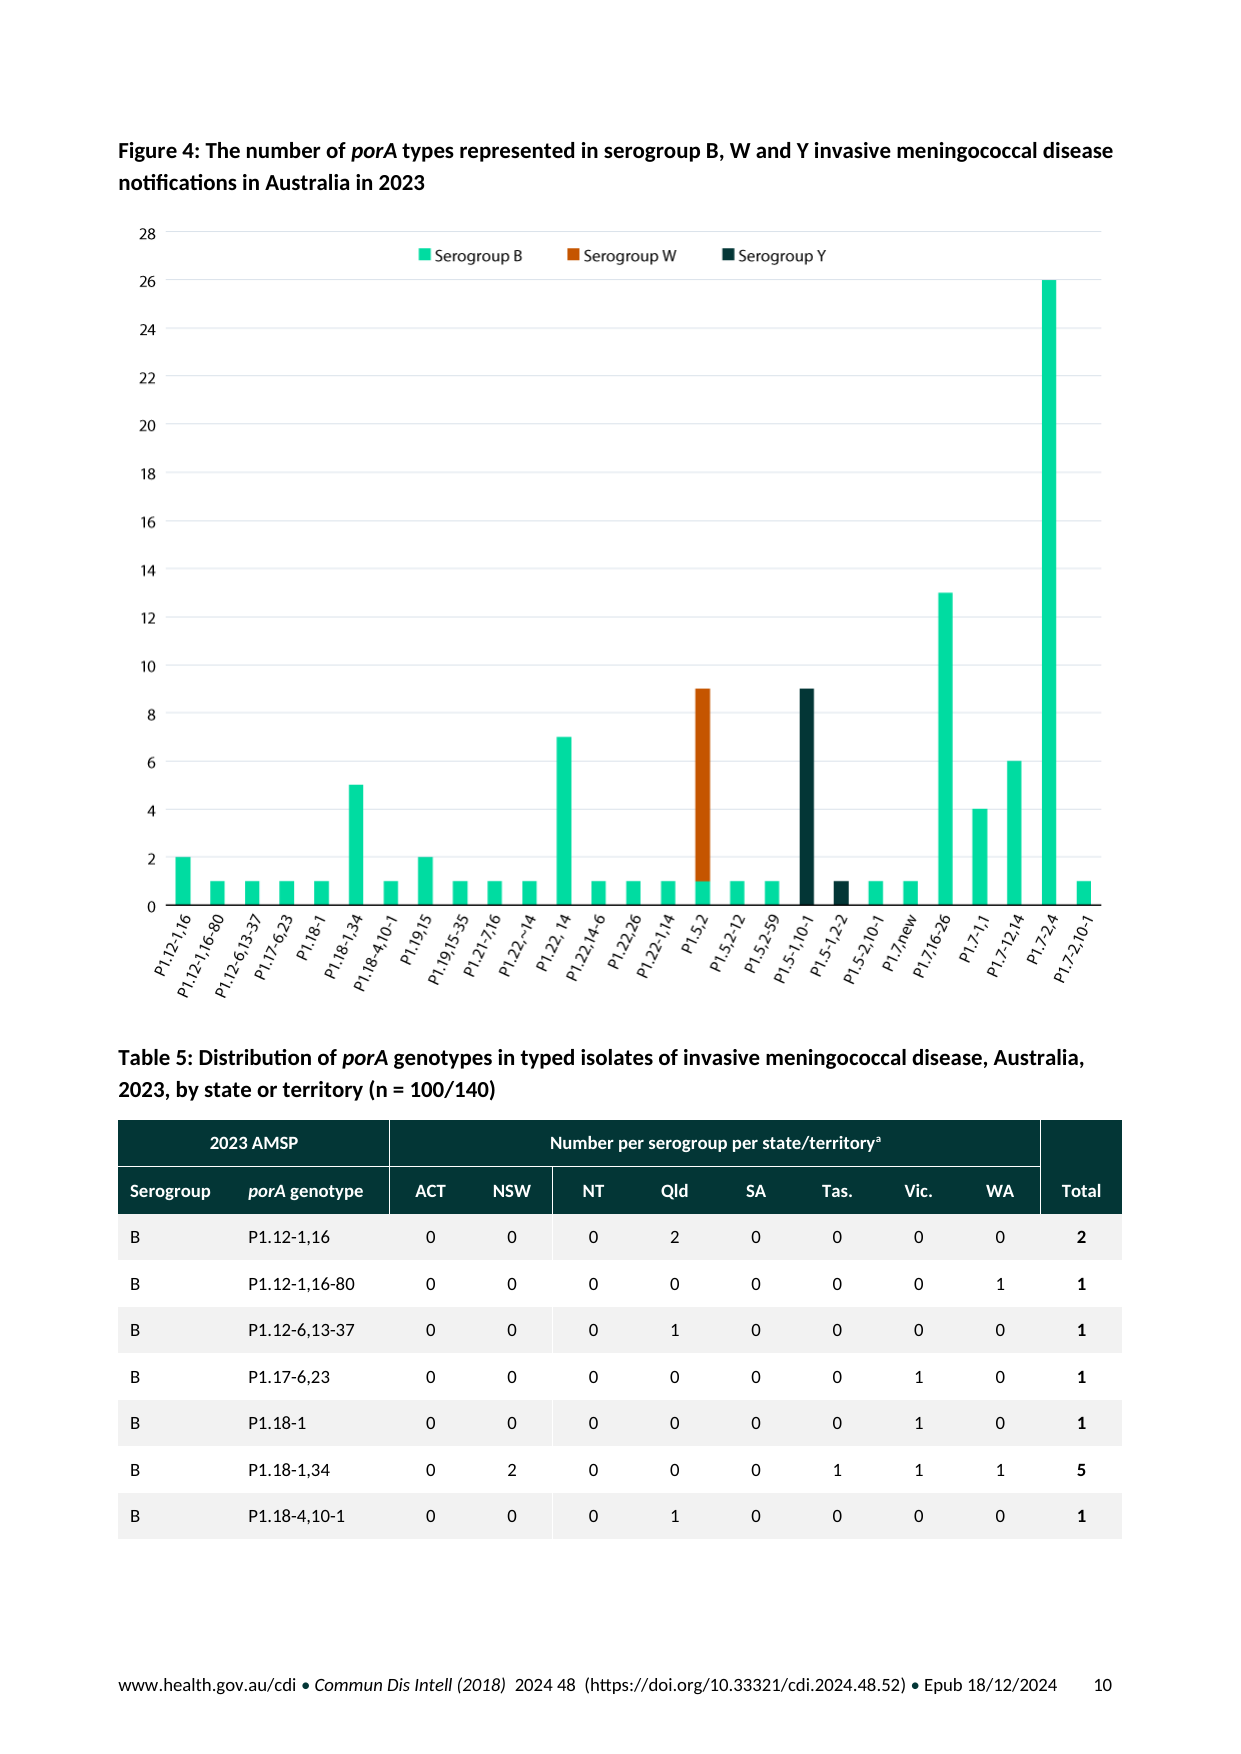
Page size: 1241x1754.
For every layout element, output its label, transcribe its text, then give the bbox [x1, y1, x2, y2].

table_cell 0 [797, 1493, 878, 1539]
title Figure 4: The number of porA types represented in serogroup B, W and Y invasive meningococcal disease notifications in Australia in 2023 [118, 136, 1122, 196]
title Table 5: Distribution of porA genotypes in typed isolates of invasive meningococcal disease, Australia, 2023, by state or territory (n = 100/140) [118, 1043, 1122, 1103]
table_cell Qld [634, 1167, 715, 1214]
table_cell 0 [797, 1307, 878, 1353]
table_cell B [118, 1493, 236, 1539]
table_cell P1.18-1 [236, 1400, 390, 1446]
table_cell P1.17-6,23 [236, 1353, 390, 1399]
table_cell P1.12-1,16-80 [236, 1260, 390, 1307]
table_cell 2 [1041, 1214, 1122, 1260]
table_cell P1.12-1,16 [236, 1214, 390, 1260]
table_cell 0 [471, 1493, 552, 1539]
table_cell B [118, 1400, 236, 1446]
table_cell 0 [553, 1214, 634, 1260]
table_cell 2 [634, 1214, 715, 1260]
table_cell 0 [471, 1260, 552, 1307]
table_cell 1 [1041, 1353, 1122, 1399]
table_cell 1 [1041, 1260, 1122, 1307]
table_cell 0 [390, 1446, 471, 1492]
table_cell 0 [553, 1307, 634, 1353]
table_cell 0 [471, 1400, 552, 1446]
table_cell 0 [959, 1400, 1041, 1446]
table_cell 1 [959, 1260, 1041, 1307]
table_cell 1 [959, 1446, 1041, 1492]
table_cell 0 [553, 1260, 634, 1307]
table_cell 0 [715, 1260, 797, 1307]
table_cell 0 [634, 1260, 715, 1307]
table_cell 1 [634, 1493, 715, 1539]
table_cell 1 [878, 1446, 959, 1492]
table_cell WA [959, 1167, 1040, 1214]
table_cell NSW [471, 1167, 552, 1214]
table_cell 0 [715, 1353, 797, 1399]
table_header Total [1041, 1120, 1122, 1214]
table_cell 0 [390, 1400, 471, 1446]
table_cell 0 [471, 1214, 552, 1260]
table_cell 0 [878, 1260, 959, 1307]
table_cell 0 [715, 1493, 797, 1539]
table_cell B [118, 1307, 236, 1353]
table_cell 0 [797, 1260, 878, 1307]
table_cell 0 [390, 1353, 471, 1399]
picture [138, 225, 1102, 1002]
table_cell Tas. [797, 1167, 878, 1214]
table_cell 0 [471, 1307, 552, 1353]
table_cell 0 [878, 1214, 959, 1260]
table_cell SA [715, 1167, 797, 1214]
table_cell 0 [959, 1307, 1041, 1353]
table_cell 5 [1041, 1446, 1122, 1492]
table_cell 0 [553, 1446, 634, 1492]
table_header 2023 AMSP [118, 1120, 389, 1166]
table_cell 1 [878, 1353, 959, 1399]
table_cell porA genotype [236, 1167, 389, 1214]
table_cell B [118, 1260, 236, 1307]
table_cell P1.18-4,10-1 [236, 1493, 390, 1539]
table_cell 1 [634, 1307, 715, 1353]
table_cell 0 [715, 1400, 797, 1446]
table_cell 0 [878, 1493, 959, 1539]
table_cell 0 [390, 1214, 471, 1260]
table_cell 0 [634, 1353, 715, 1399]
table_header Number per serogroup per state/territorya [390, 1120, 1040, 1166]
table_cell 0 [797, 1214, 878, 1260]
table_cell 1 [1041, 1493, 1122, 1539]
table_cell Serogroup [118, 1167, 236, 1214]
table_cell P1.12-6,13-37 [236, 1307, 390, 1353]
table_cell 2 [471, 1446, 552, 1492]
table_cell 0 [553, 1400, 634, 1446]
table_cell 0 [959, 1493, 1041, 1539]
table_cell 0 [390, 1307, 471, 1353]
table_cell 0 [390, 1493, 471, 1539]
table_cell B [118, 1446, 236, 1492]
table_cell 0 [797, 1353, 878, 1399]
table_cell 0 [959, 1214, 1041, 1260]
table_cell 0 [471, 1353, 552, 1399]
table_cell B [118, 1214, 236, 1260]
table_cell NT [553, 1167, 634, 1214]
table_cell 0 [878, 1307, 959, 1353]
table_cell 0 [390, 1260, 471, 1307]
table_cell 0 [959, 1353, 1041, 1399]
table_cell Vic. [878, 1167, 959, 1214]
table_cell 0 [553, 1493, 634, 1539]
table_cell 0 [715, 1446, 797, 1492]
table_cell P1.18-1,34 [236, 1446, 390, 1492]
table_cell 0 [634, 1446, 715, 1492]
table_cell ACT [390, 1167, 471, 1214]
table_cell 1 [878, 1400, 959, 1446]
table_cell 0 [553, 1353, 634, 1399]
table_cell 1 [1041, 1307, 1122, 1353]
table_cell 0 [715, 1214, 797, 1260]
table_cell 0 [797, 1400, 878, 1446]
table_cell B [118, 1353, 236, 1399]
table_cell 0 [715, 1307, 797, 1353]
table_cell 1 [797, 1446, 878, 1492]
table_cell 1 [1041, 1400, 1122, 1446]
table_cell 0 [634, 1400, 715, 1446]
